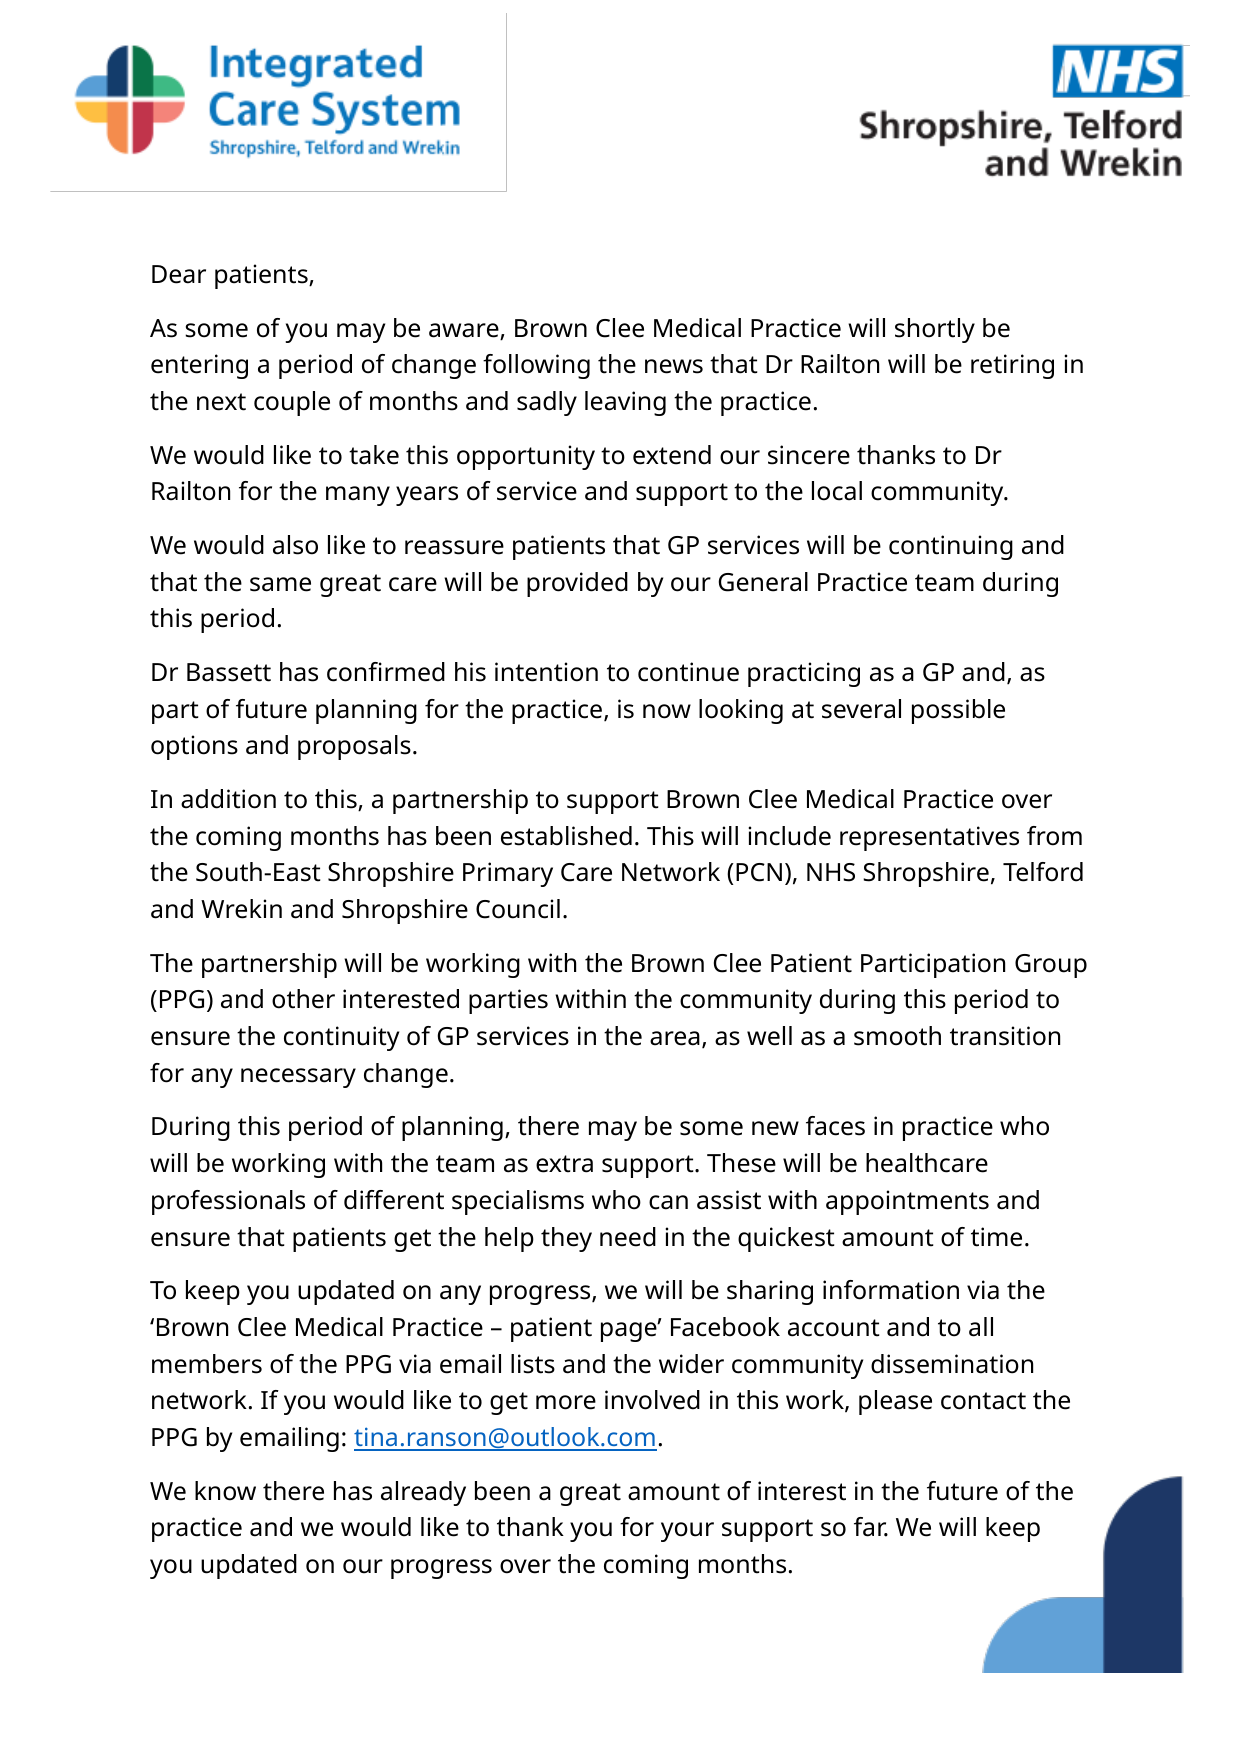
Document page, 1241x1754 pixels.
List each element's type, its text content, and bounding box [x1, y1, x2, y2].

text As some of you may be aware, Brown Clee Medical Practice will shortly be entering a period of change following the news that Dr Railton will be retiring in the next couple of months and sadly leaving the practice. [150, 310, 1090, 418]
text The partnership will be working with the Brown Clee Patient Participation Group (PPG) and other interested parties within the community during this period to ensure the continuity of GP services in the area, as well as a smooth transition for any necessary change. [150, 945, 1090, 1089]
text We would also like to reassure patients that GP services will be continuing and that the same great care will be provided by our General Practice team during this period. [150, 527, 1090, 635]
text Dear patients, [150, 257, 1090, 291]
text Dr Bassett has confirmed his intention to continue practicing as a GP and, as part of future planning for the practice, is now looking at several possible options and proposals. [150, 654, 1090, 762]
text We know there has already been a great amount of interest in the future of the practice and we would like to thank you for your support so far. We will keep you updated on our progress over the coming months. [150, 1473, 1090, 1581]
text We would like to take this opportunity to extend our sincere thanks to Dr Railton for the many years of service and support to the local community. [150, 437, 1090, 508]
text To keep you updated on any progress, we will be sharing information via the ‘Brown Clee Medical Practice – patient page’ Facebook account and to all members of the PPG via email lists and the wider community dissemination network. If you would like to get more involved in this work, please contact the PPG by emailing: tina.ranson@outlook.com. [150, 1273, 1090, 1454]
text In addition to this, a partnership to support Brown Clee Medical Practice over the coming months has been established. This will include representatives from the South-East Shropshire Primary Care Network (PCN), NHS Shropshire, Telford and Wrekin and Shropshire Council. [150, 781, 1090, 926]
text During this period of planning, there may be some new faces in practice who will be working with the team as extra support. These will be healthcare professionals of different specialisms who can assist with appointments and ensure that patients get the help they need in the quickest amount of time. [150, 1109, 1090, 1253]
